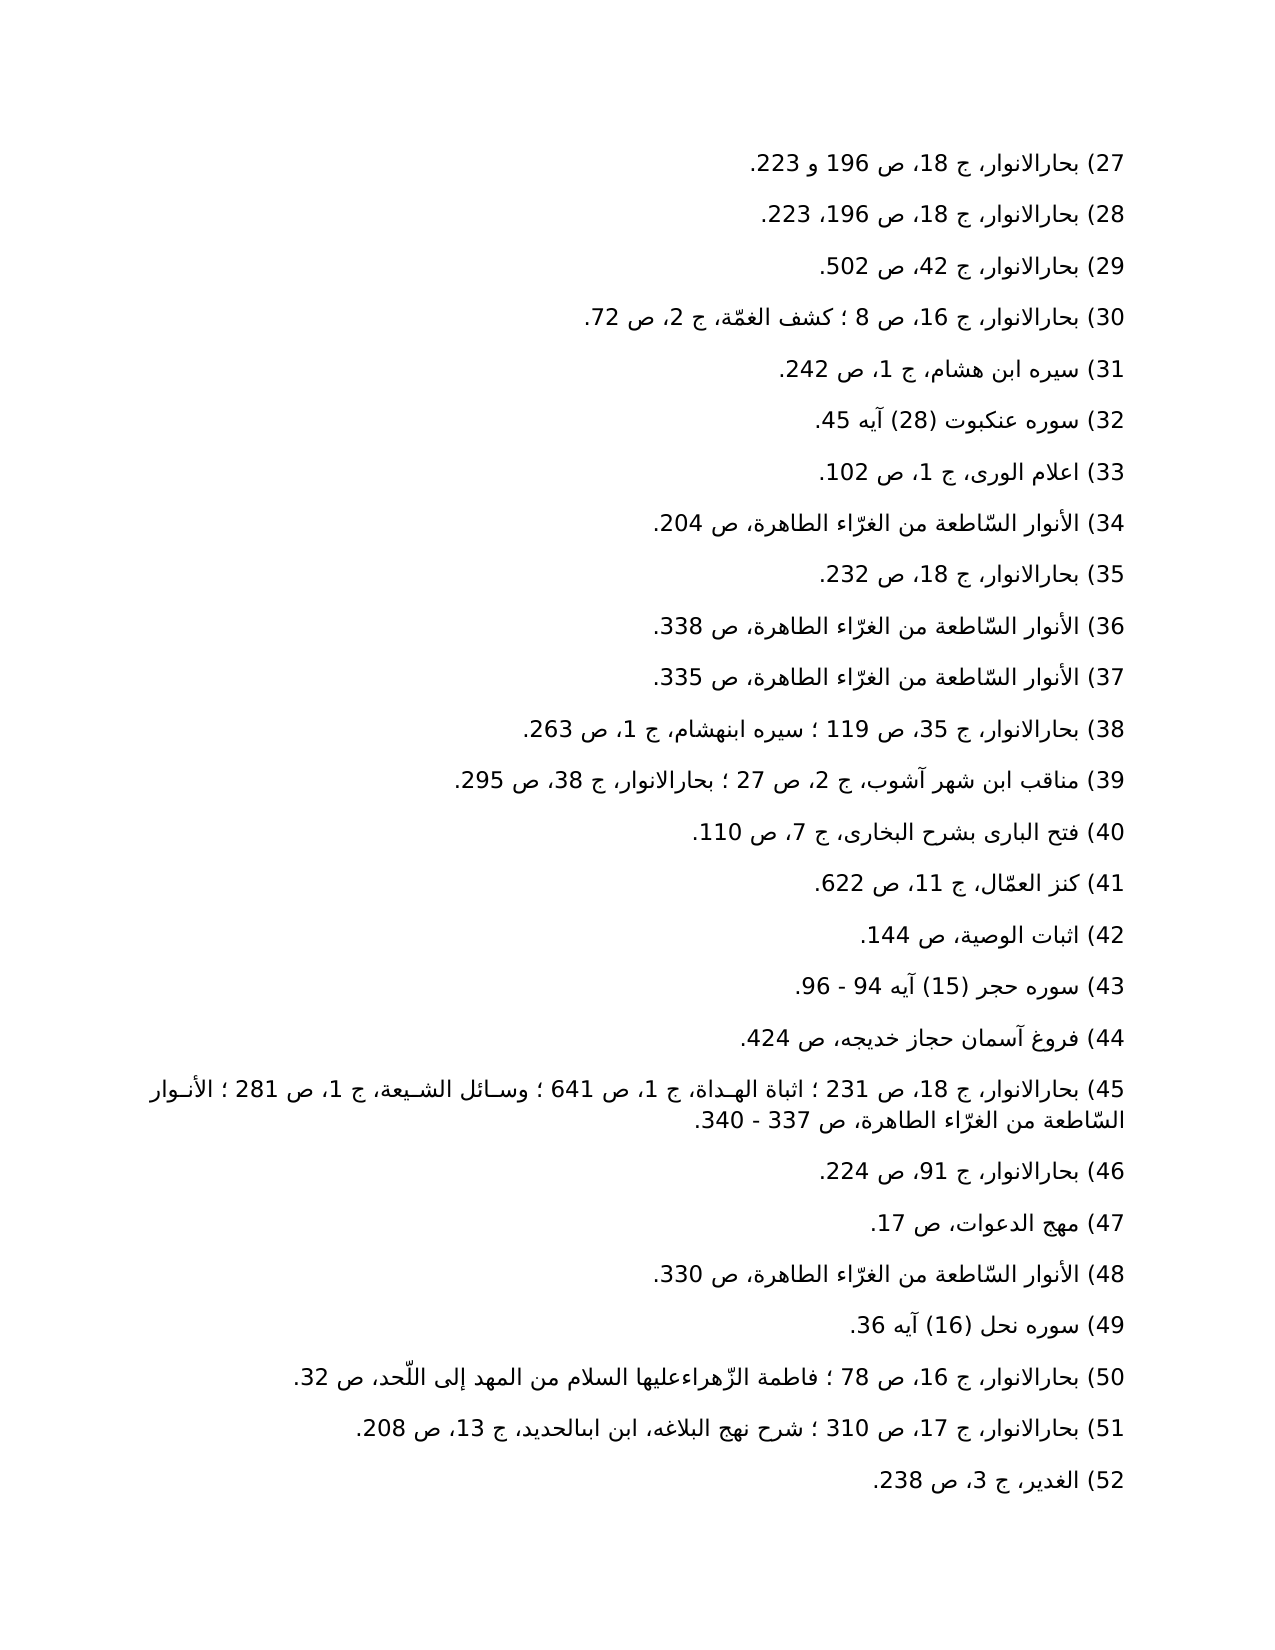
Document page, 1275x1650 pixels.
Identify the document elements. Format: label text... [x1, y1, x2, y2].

text 35) بحارالانوار، ج 18، ص 232. [150, 562, 1125, 588]
text 27) بحارالانوار، ج 18، ص 196 و 223. [150, 150, 1125, 177]
text 34) الأنوار السّاطعة من الغرّاء الطاهرة، ص 204. [150, 510, 1125, 537]
text 30) بحارالانوار، ج 16، ص 8 ؛ كشف الغمّة، ج 2، ص 72. [150, 304, 1125, 331]
text 41) كنز العمّال، ج 11، ص 622. [150, 870, 1125, 897]
text 46) بحارالانوار، ج 91، ص 224. [150, 1158, 1125, 1185]
text 36) الأنوار السّاطعة من الغرّاء الطاهرة، ص 338. [150, 613, 1125, 640]
text 37) الأنوار السّاطعة من الغرّاء الطاهرة، ص 335. [150, 664, 1125, 691]
text 51) بحارالانوار، ج 17، ص 310 ؛ شرح نهج البلاغه، ابن ابى‏الحديد، ج 13، ص 208. [150, 1416, 1125, 1442]
text 52) الغدير، ج 3، ص 238. [150, 1467, 1125, 1494]
text 32) سوره عنكبوت (28) آيه 45. [150, 407, 1125, 434]
text 50) بحارالانوار، ج 16، ص 78 ؛ فاطمة الزّهراءعليها السلام من المهد إلى اللّحد، ص 32. [150, 1364, 1125, 1391]
text 44) فروغ آسمان حجاز خديجه، ص 424. [150, 1025, 1125, 1051]
text 49) سوره نحل (16) آيه 36. [150, 1313, 1125, 1339]
text 28) بحارالانوار، ج 18، ص 196، 223. [150, 201, 1125, 228]
text 29) بحارالانوار، ج 42، ص 502. [150, 253, 1125, 279]
text 47) مهج الدعوات، ص 17. [150, 1210, 1125, 1236]
text 45) بحارالانوار، ج 18، ص 231 ؛ اثباة الهداة، ج 1، ص 641 ؛ وسائل الشيعة، ج 1، ص 281 ؛ الأنوار السّاطعة من الغرّاء الطاهرة، ص 337 - 340. [150, 1076, 1125, 1133]
text 38) بحارالانوار، ج 35، ص 119 ؛ سيره ابن‏هشام، ج 1، ص 263. [150, 716, 1125, 743]
text 42) اثبات الوصية، ص 144. [150, 922, 1125, 948]
text 43) سوره حجر (15) آيه 94 - 96. [150, 973, 1125, 1000]
text 33) اعلام الورى، ج 1، ص 102. [150, 459, 1125, 485]
text 39) مناقب ابن شهر آشوب، ج 2، ص 27 ؛ بحارالانوار، ج 38، ص 295. [150, 767, 1125, 794]
text 48) الأنوار السّاطعة من الغرّاء الطاهرة، ص 330. [150, 1261, 1125, 1288]
text 40) فتح البارى بشرح البخارى، ج 7، ص 110. [150, 819, 1125, 846]
text 31) سيره ابن هشام، ج 1، ص 242. [150, 356, 1125, 382]
